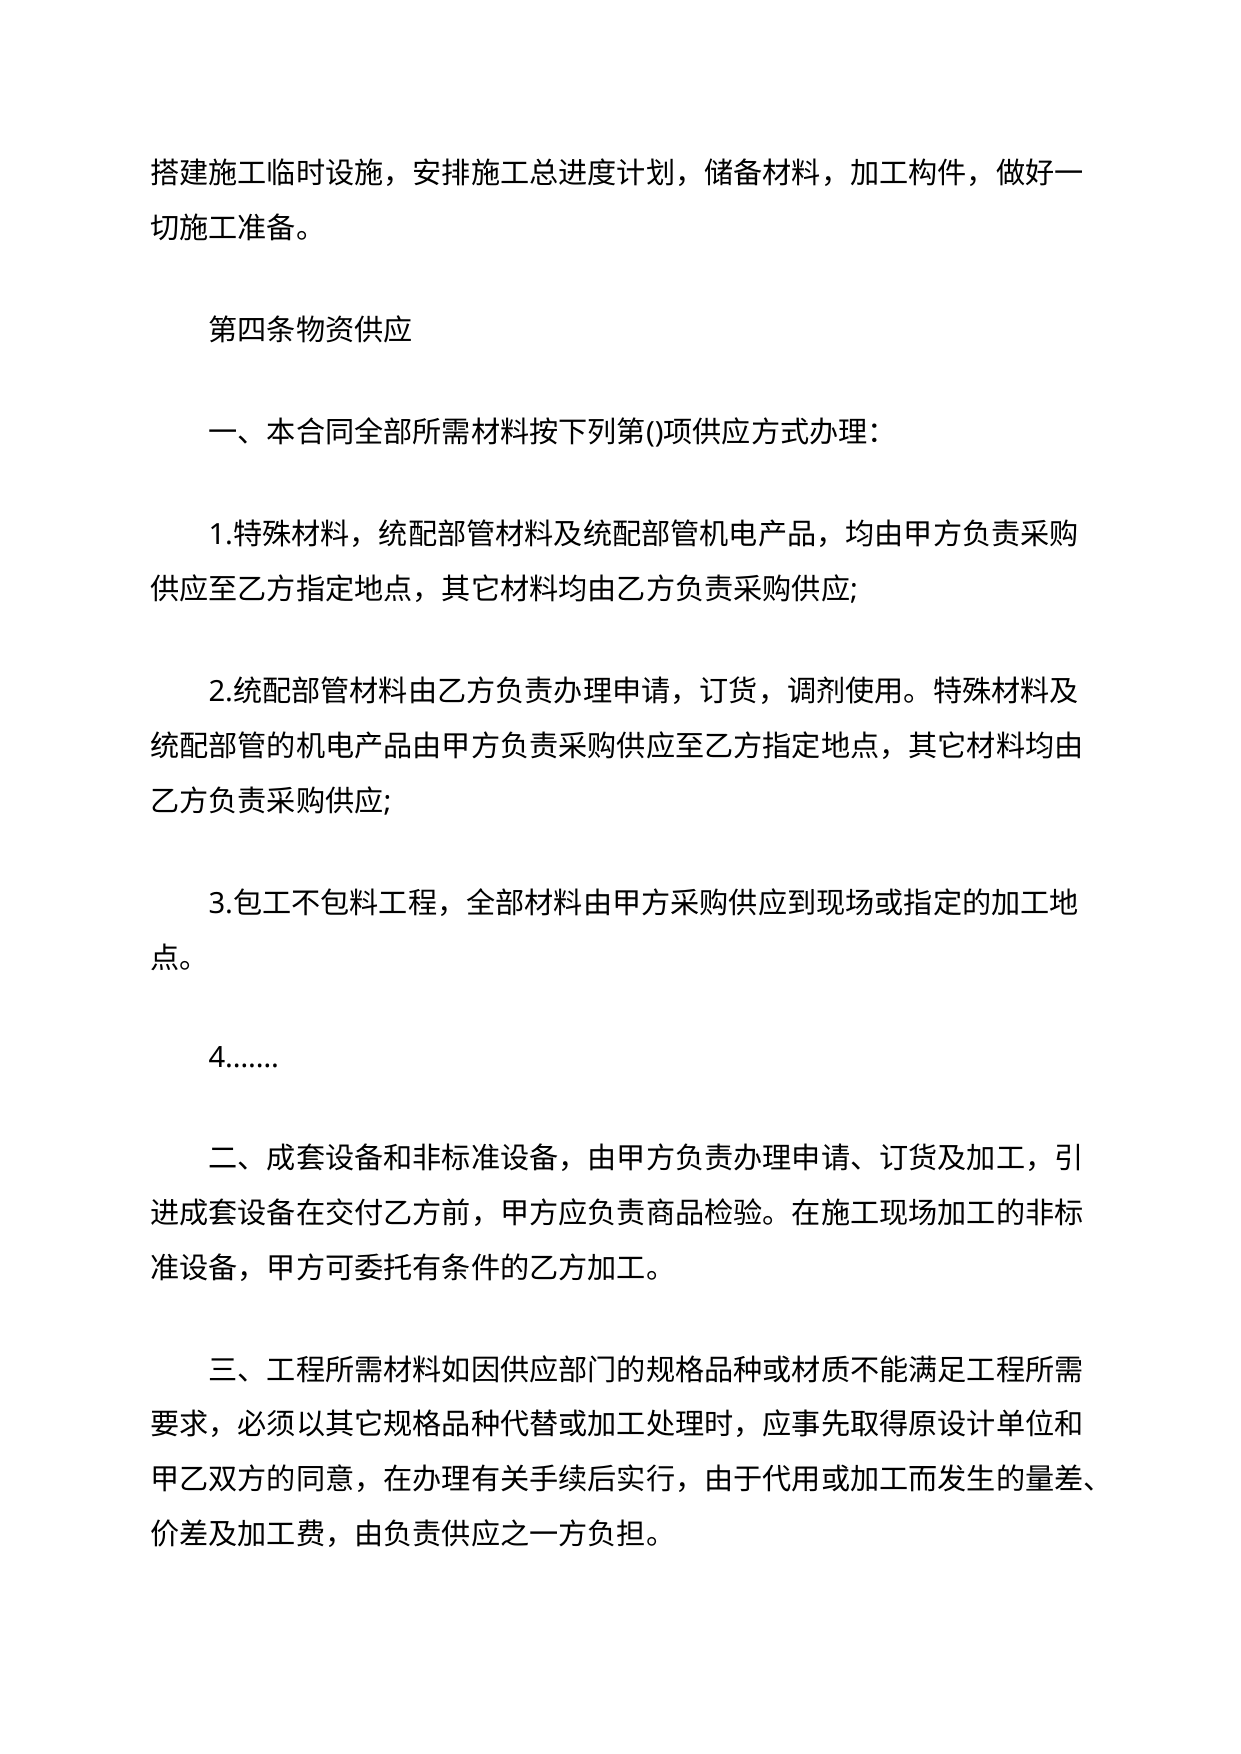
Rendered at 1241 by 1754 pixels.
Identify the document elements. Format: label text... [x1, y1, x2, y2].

text 一、本合同全部所需材料按下列第()项供应方式办理： [150, 408, 1090, 451]
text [150, 150, 1090, 247]
text 4.…… [150, 1036, 1090, 1076]
text 1.特殊材料，统配部管材料及统配部管机电产品，均由甲方负责采购供应至乙方指定地点，其它材料均由乙方负责采购供应; [150, 510, 1090, 608]
text 第四条物资供应 [150, 307, 1090, 349]
text 2.统配部管材料由乙方负责办理申请，订货，调剂使用。特殊材料及统配部管的机电产品由甲方负责采购供应至乙方指定地点，其它材料均由乙方负责采购供应; [150, 667, 1090, 820]
text 三、工程所需材料如因供应部门的规格品种或材质不能满足工程所需要求，必须以其它规格品种代替或加工处理时，应事先取得原设计单位和甲乙双方的同意，在办理有关手续后实行，由于代用或加工而发生的量差、价差及加工费，由负责供应之一方负担。 [150, 1346, 1090, 1553]
text 二、成套设备和非标准设备，由甲方负责办理申请、订货及加工，引进成套设备在交付乙方前，甲方应负责商品检验。在施工现场加工的非标准设备，甲方可委托有条件的乙方加工。 [150, 1134, 1090, 1287]
text 3.包工不包料工程，全部材料由甲方采购供应到现场或指定的加工地点。 [150, 879, 1090, 977]
